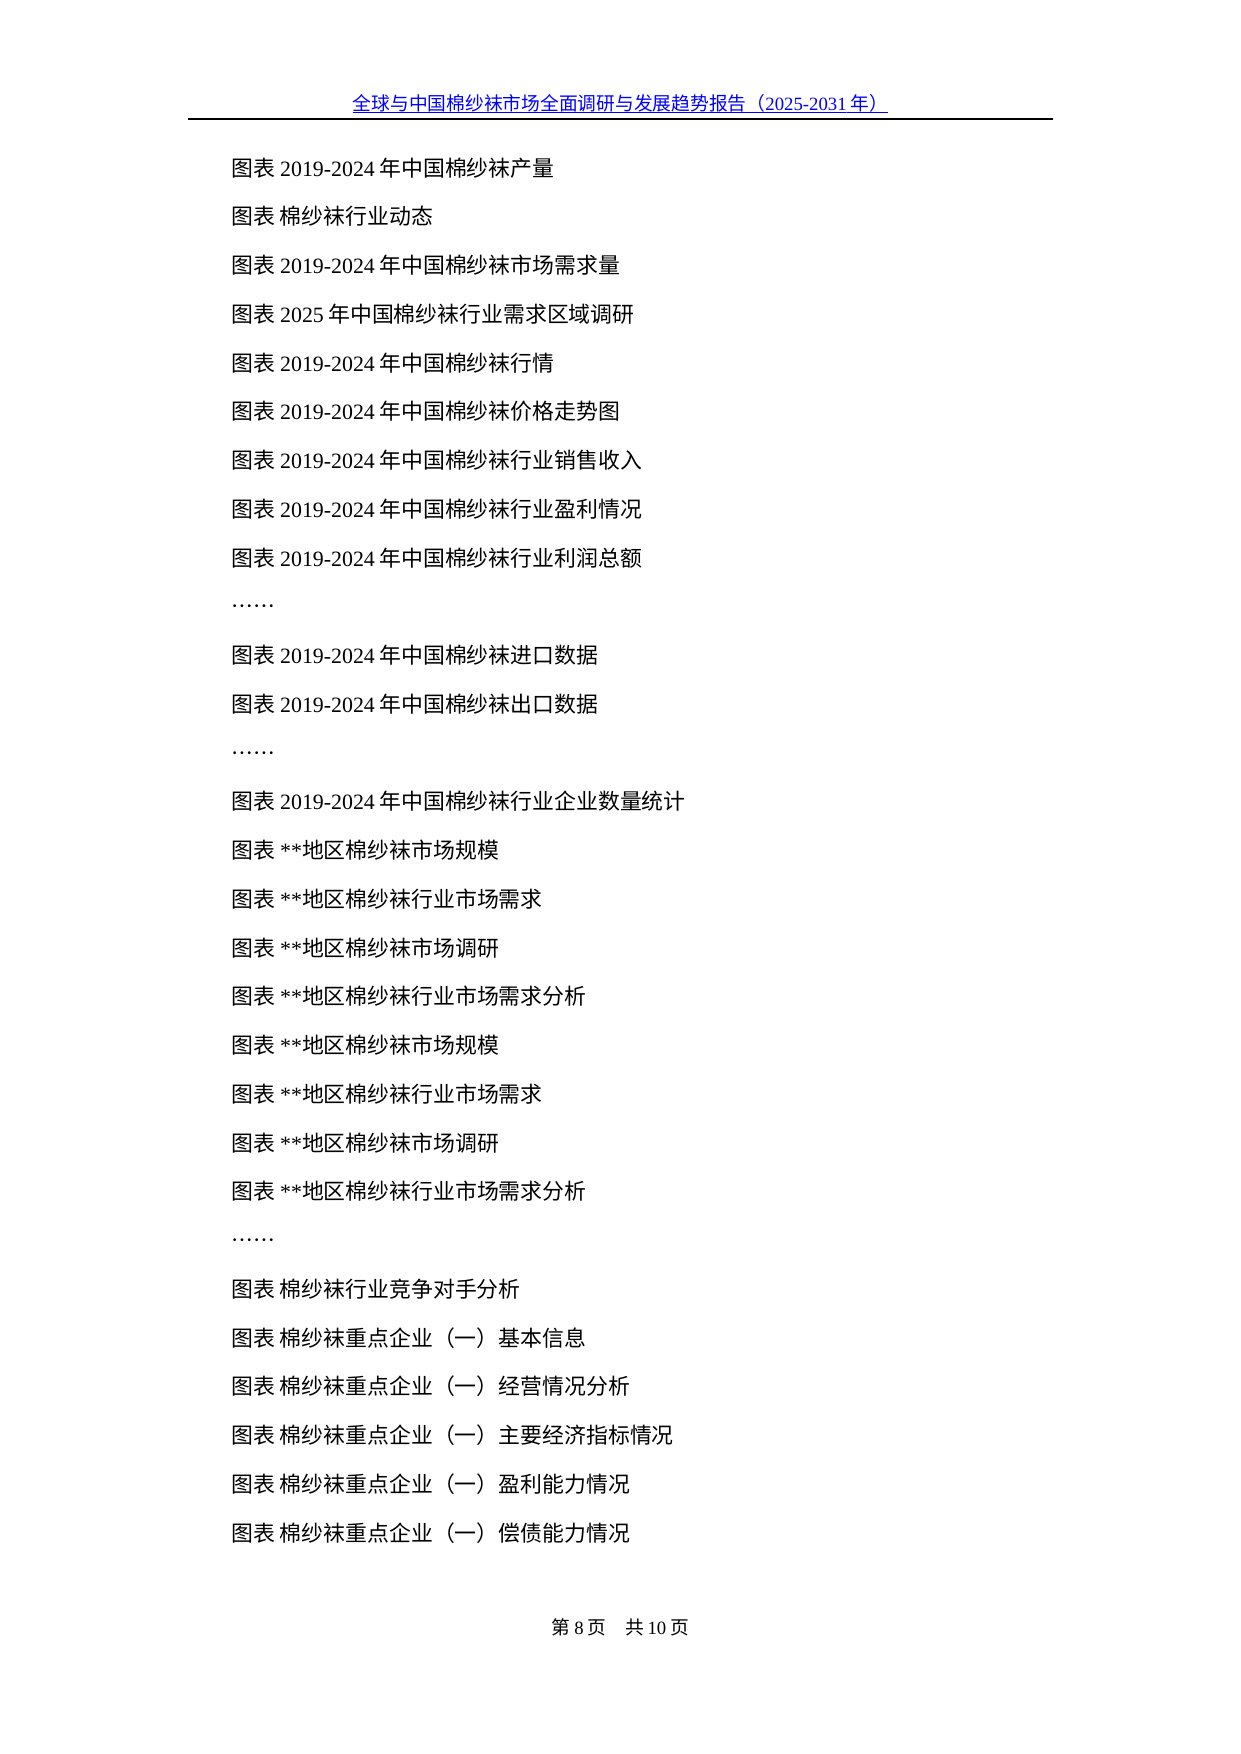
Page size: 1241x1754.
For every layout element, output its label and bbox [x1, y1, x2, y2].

text [187, 150, 1053, 1548]
